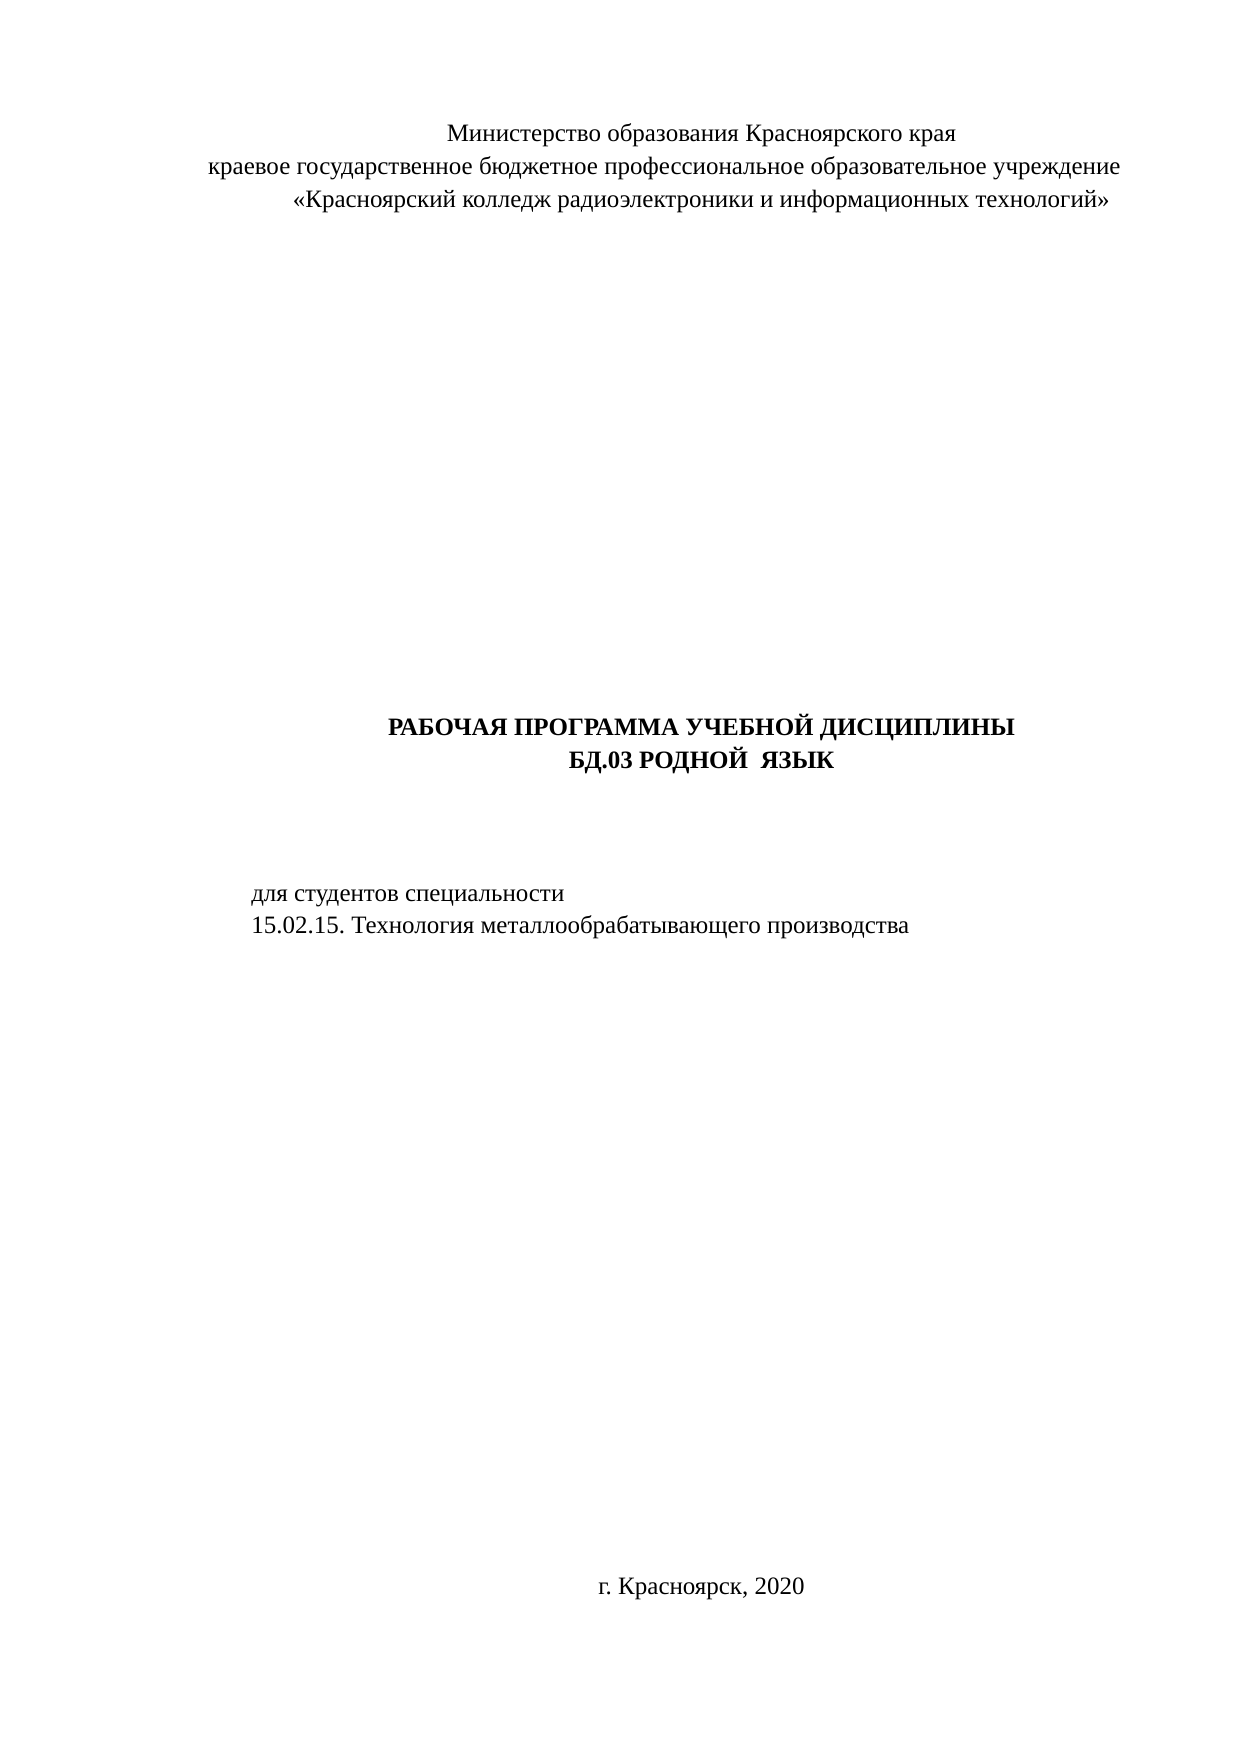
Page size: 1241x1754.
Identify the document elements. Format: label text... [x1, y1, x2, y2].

text БД.03 РОДНОЙ ЯЗЫК [177, 746, 1152, 774]
text «Красноярский колледж радиоэлектроники и информационных технологий» [177, 184, 1152, 213]
text для студентов специальности [177, 878, 1152, 906]
text краевое государственное бюджетное профессиональное образовательное учреждение [177, 151, 1152, 180]
text г. Красноярск, 2020 [177, 1571, 1152, 1600]
text 15.02.15. Технология металлообрабатывающего производства [177, 911, 1152, 939]
text Министерство образования Красноярского края [177, 118, 1152, 147]
text РАБОЧАЯ ПРОГРАММА УЧЕБНОЙ ДИСЦИПЛИНЫ [177, 712, 1152, 741]
